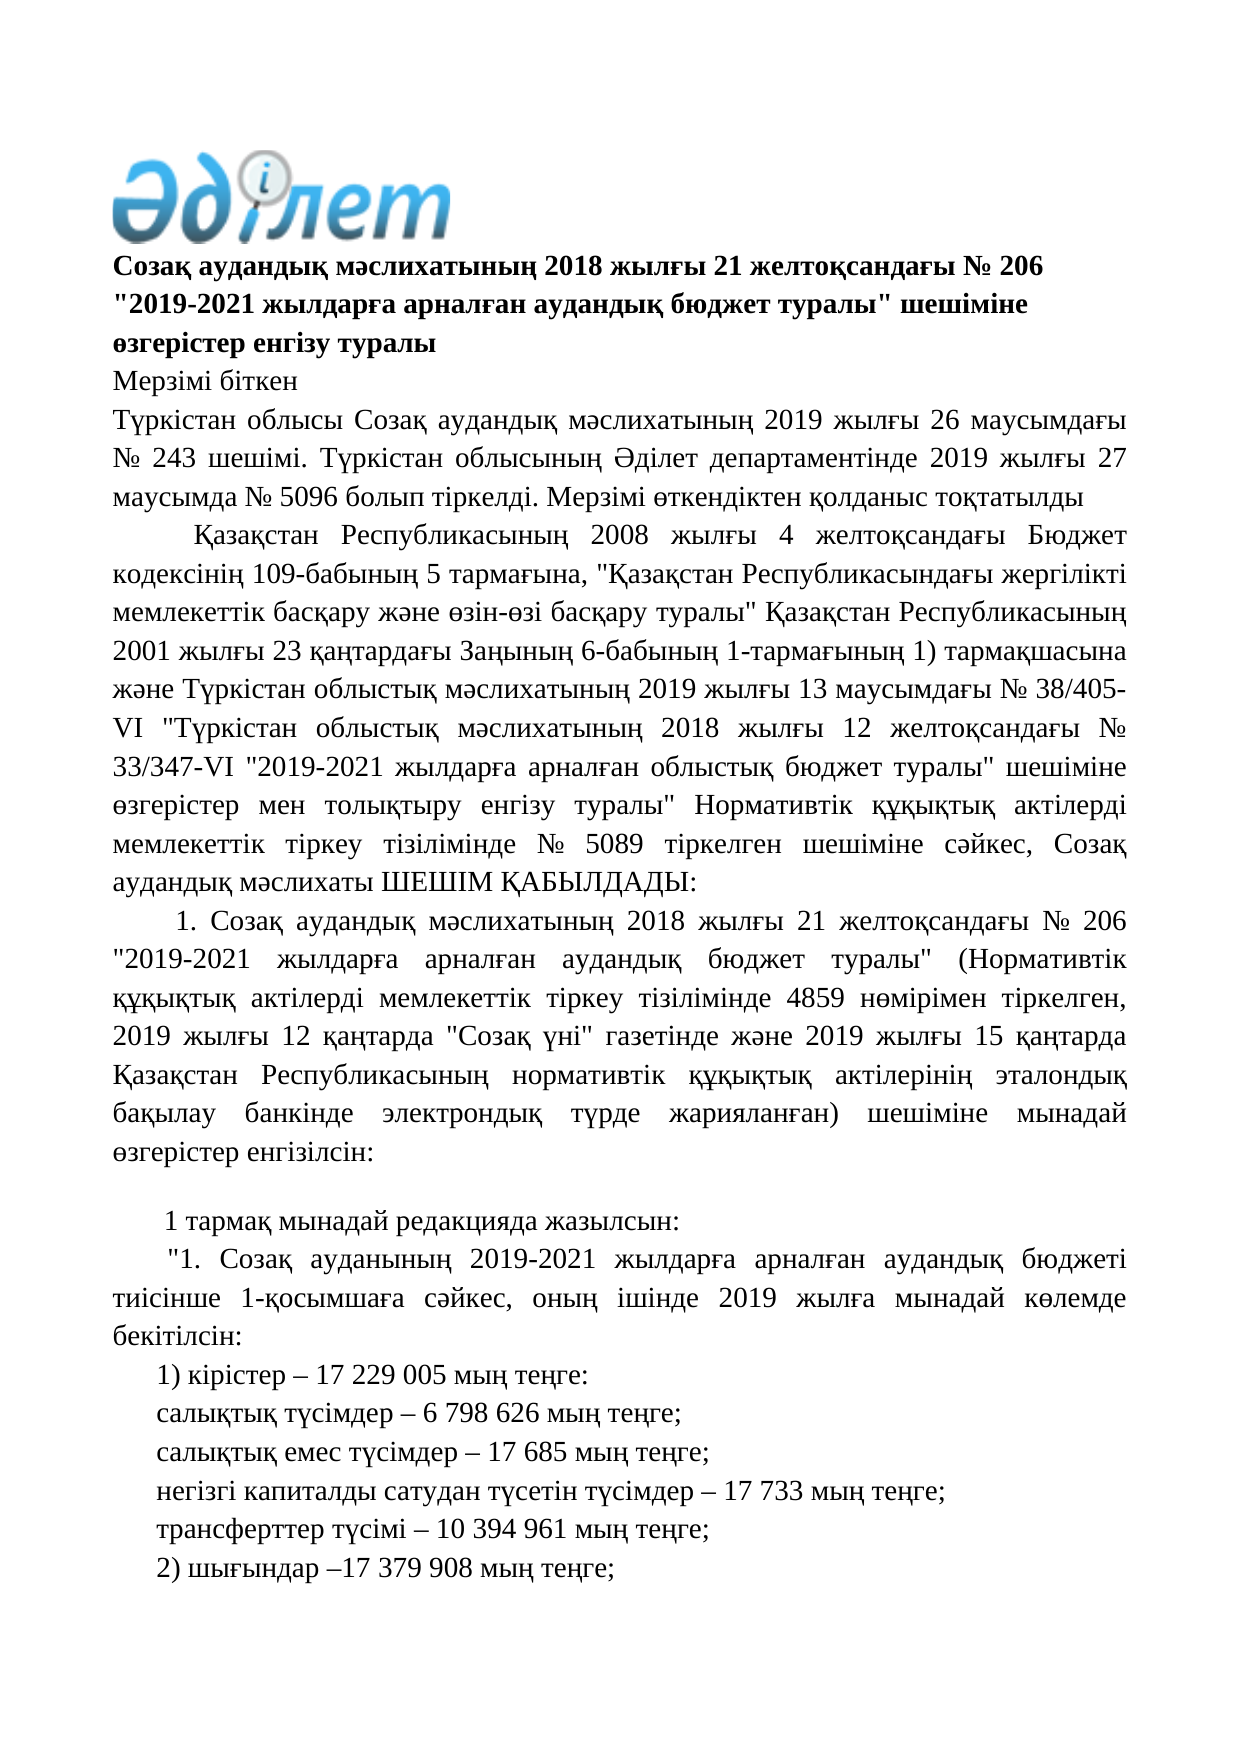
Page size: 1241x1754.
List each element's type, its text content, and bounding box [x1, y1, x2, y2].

text салықтық түсімдер – 6 798 626 мың теңге; [112, 1396, 1128, 1429]
text 1. Созақ аудандық мәслихатының 2018 жылғы 21 желтоқсандағы № 206 "2019-2021 жылдарға арналған аудандық бюджет туралы" (Нормативтік құқықтық актілерді мемлекеттік тіркеу тізілімінде 4859 нөмірімен тіркелген, 2019 жылғы 12 қаңтарда "Созақ үні" газетінде және 2019 жылғы 15 қаңтарда Қазақстан Республикасының нормативтік құқықтық актілерінің эталондық бақылау банкінде электрондық түрде жарияланған) шешіміне мынадай өзгерістер енгізілсін: [112, 903, 1128, 1168]
text салықтық емес түсімдер – 17 685 мың теңге; [112, 1434, 1128, 1468]
text трансферттер түсімі – 10 394 961 мың теңге; [112, 1511, 1128, 1545]
text 1 тармақ мынадай редакцияда жазылсын: [112, 1203, 1128, 1236]
text "1. Созақ ауданының 2019-2021 жылдарға арналған аудандық бюджеті тиісінше 1-қосымшаға сәйкес, оның ішінде 2019 жылға мынадай көлемде бекітілсін: [112, 1241, 1128, 1352]
picture [112, 150, 451, 244]
text Түркістан облысы Созақ аудандық мәслихатының 2019 жылғы 26 маусымдағы № 243 шешiмi. Түркістан облысының Әдiлет департаментiнде 2019 жылғы 27 маусымда № 5096 болып тiркелдi. Мерзімі өткендіктен қолданыс тоқтатылды [112, 402, 1128, 512]
text Мерзімі біткен [112, 363, 1128, 397]
text негізгі капиталды сатудан түсетін түсімдер – 17 733 мың теңге; [112, 1473, 1128, 1506]
text 1) кірістер – 17 229 005 мың теңге: [112, 1357, 1128, 1391]
text Созақ аудандық мәслихатының 2018 жылғы 21 желтоқсандағы № 206 "2019-2021 жылдарға арналған аудандық бюджет туралы" шешіміне өзгерістер енгізу туралы [112, 248, 1128, 358]
text 2) шығындар –17 379 908 мың теңге; [112, 1550, 1128, 1583]
text Қазақстан Республикасының 2008 жылғы 4 желтоқсандағы Бюджет кодексінің 109-бабының 5 тармағына, "Қазақстан Республикасындағы жергілікті мемлекеттік басқару және өзін-өзі басқару туралы" Қазақстан Республикасының 2001 жылғы 23 қаңтардағы Заңының 6-бабының 1-тармағының 1) тармақшасына және Түркістан облыстық мәслихатының 2019 жылғы 13 маусымдағы № 38/405-VI "Түркістан облыстық мәслихатының 2018 жылғы 12 желтоқсандағы № 33/347-VI "2019-2021 жылдарға арналған облыстық бюджет туралы" шешіміне өзгерістер мен толықтыру енгізу туралы" Нормативтік құқықтық актілерді мемлекеттік тіркеу тізілімінде № 5089 тіркелген шешіміне сәйкес, Созақ аудандық мәслихаты ШЕШІМ ҚАБЫЛДАДЫ: [112, 517, 1128, 898]
